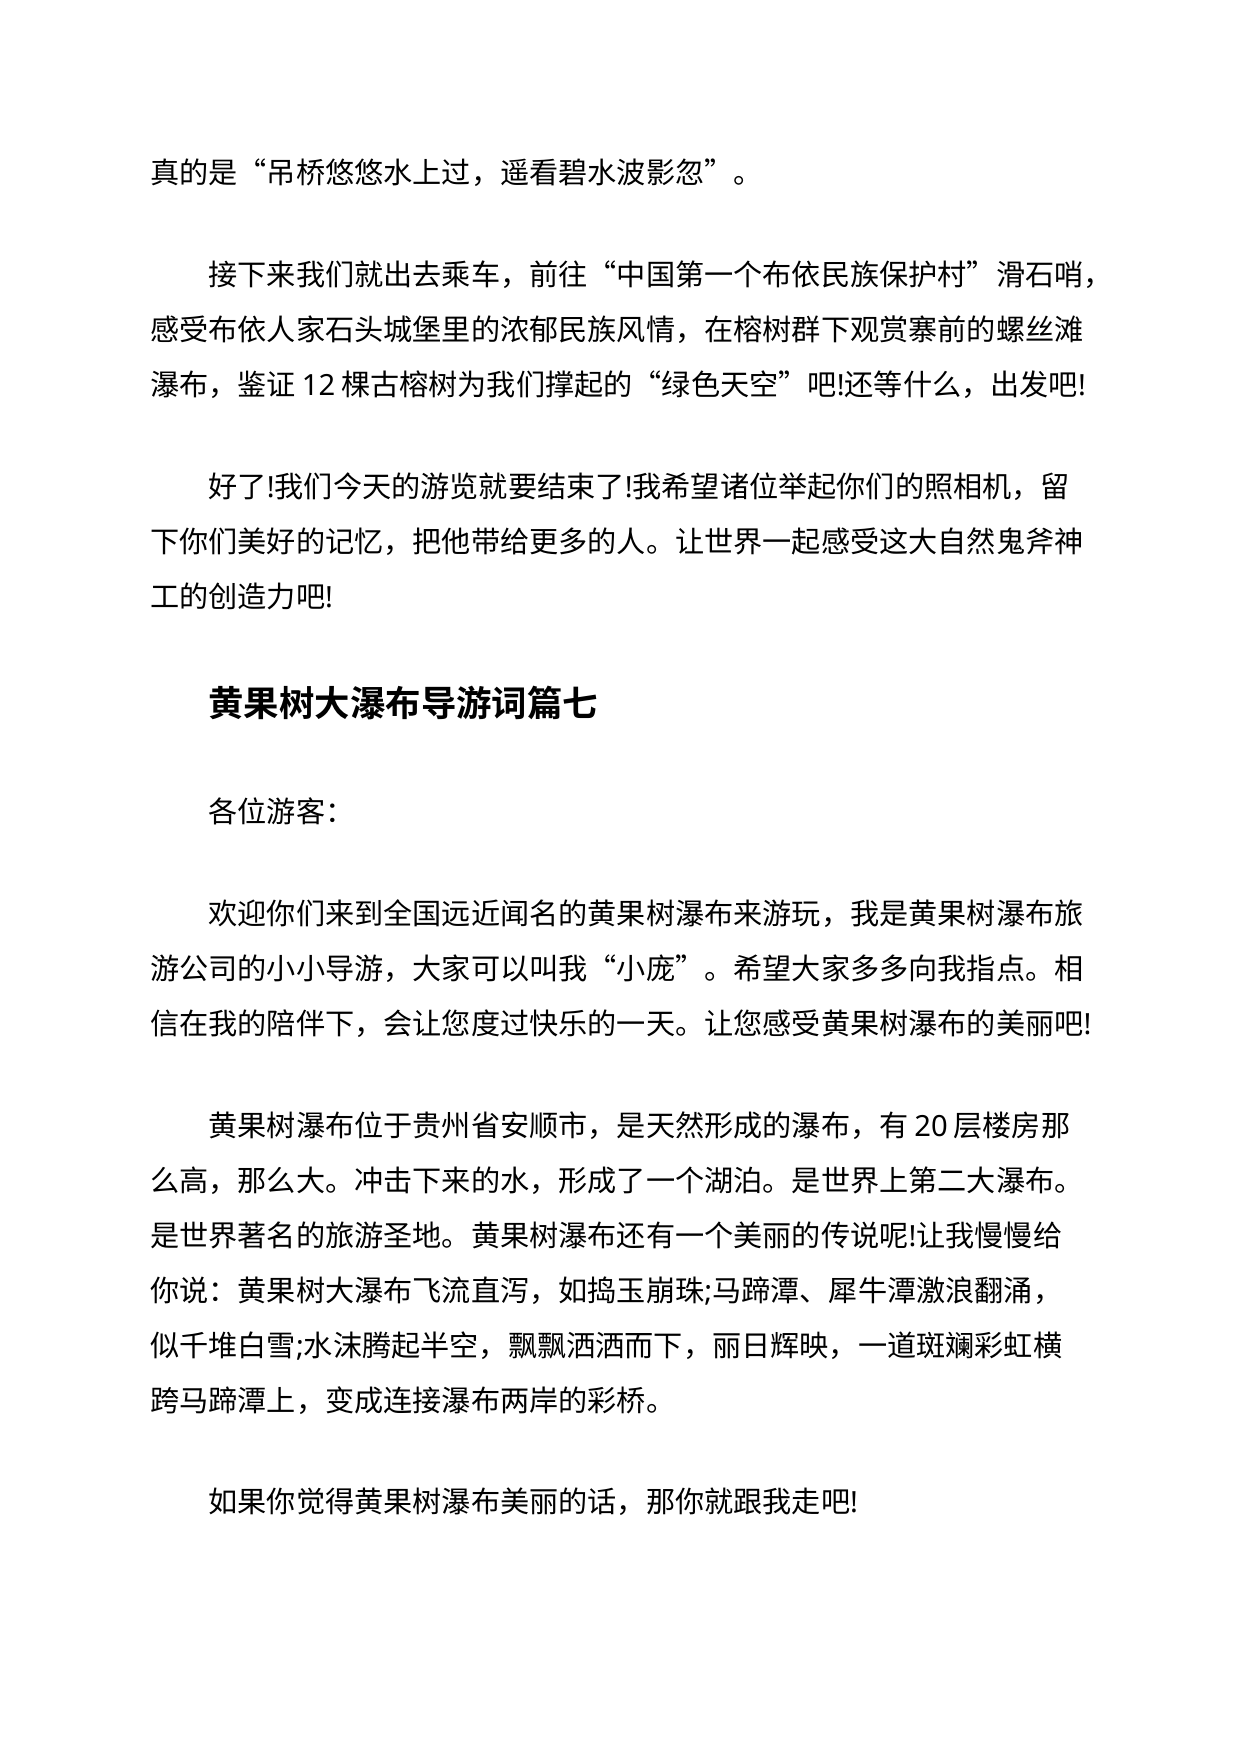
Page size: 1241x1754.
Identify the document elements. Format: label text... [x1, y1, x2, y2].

text 接下来我们就出去乘车，前往“中国第一个布依民族保护村”滑石哨，感受布依人家石头城堡里的浓郁民族风情，在榕树群下观赏寨前的螺丝滩瀑布，鉴证12棵古榕树为我们撑起的“绿色天空”吧!还等什么，出发吧! [150, 252, 1090, 404]
text 各位游客： [150, 789, 1090, 831]
text 黄果树瀑布位于贵州省安顺市，是天然形成的瀑布，有20层楼房那么高，那么大。冲击下来的水，形成了一个湖泊。是世界上第二大瀑布。是世界著名的旅游圣地。黄果树瀑布还有一个美丽的传说呢!让我慢慢给你说：黄果树大瀑布飞流直泻，如捣玉崩珠;马蹄潭、犀牛潭激浪翻涌，似千堆白雪;水沫腾起半空，飘飘洒洒而下，丽日辉映，一道斑斓彩虹横跨马蹄潭上，变成连接瀑布两岸的彩桥。 [150, 1102, 1090, 1419]
text 如果你觉得黄果树瀑布美丽的话，那你就跟我走吧! [150, 1479, 1090, 1521]
text 黄果树大瀑布导游词篇七 [150, 675, 1090, 727]
text 好了!我们今天的游览就要结束了!我希望诸位举起你们的照相机，留下你们美好的记忆，把他带给更多的人。让世界一起感受这大自然鬼斧神工的创造力吧! [150, 463, 1090, 616]
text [150, 150, 1090, 192]
text 欢迎你们来到全国远近闻名的黄果树瀑布来游玩，我是黄果树瀑布旅游公司的小小导游，大家可以叫我“小庞”。希望大家多多向我指点。相信在我的陪伴下，会让您度过快乐的一天。让您感受黄果树瀑布的美丽吧! [150, 891, 1090, 1043]
